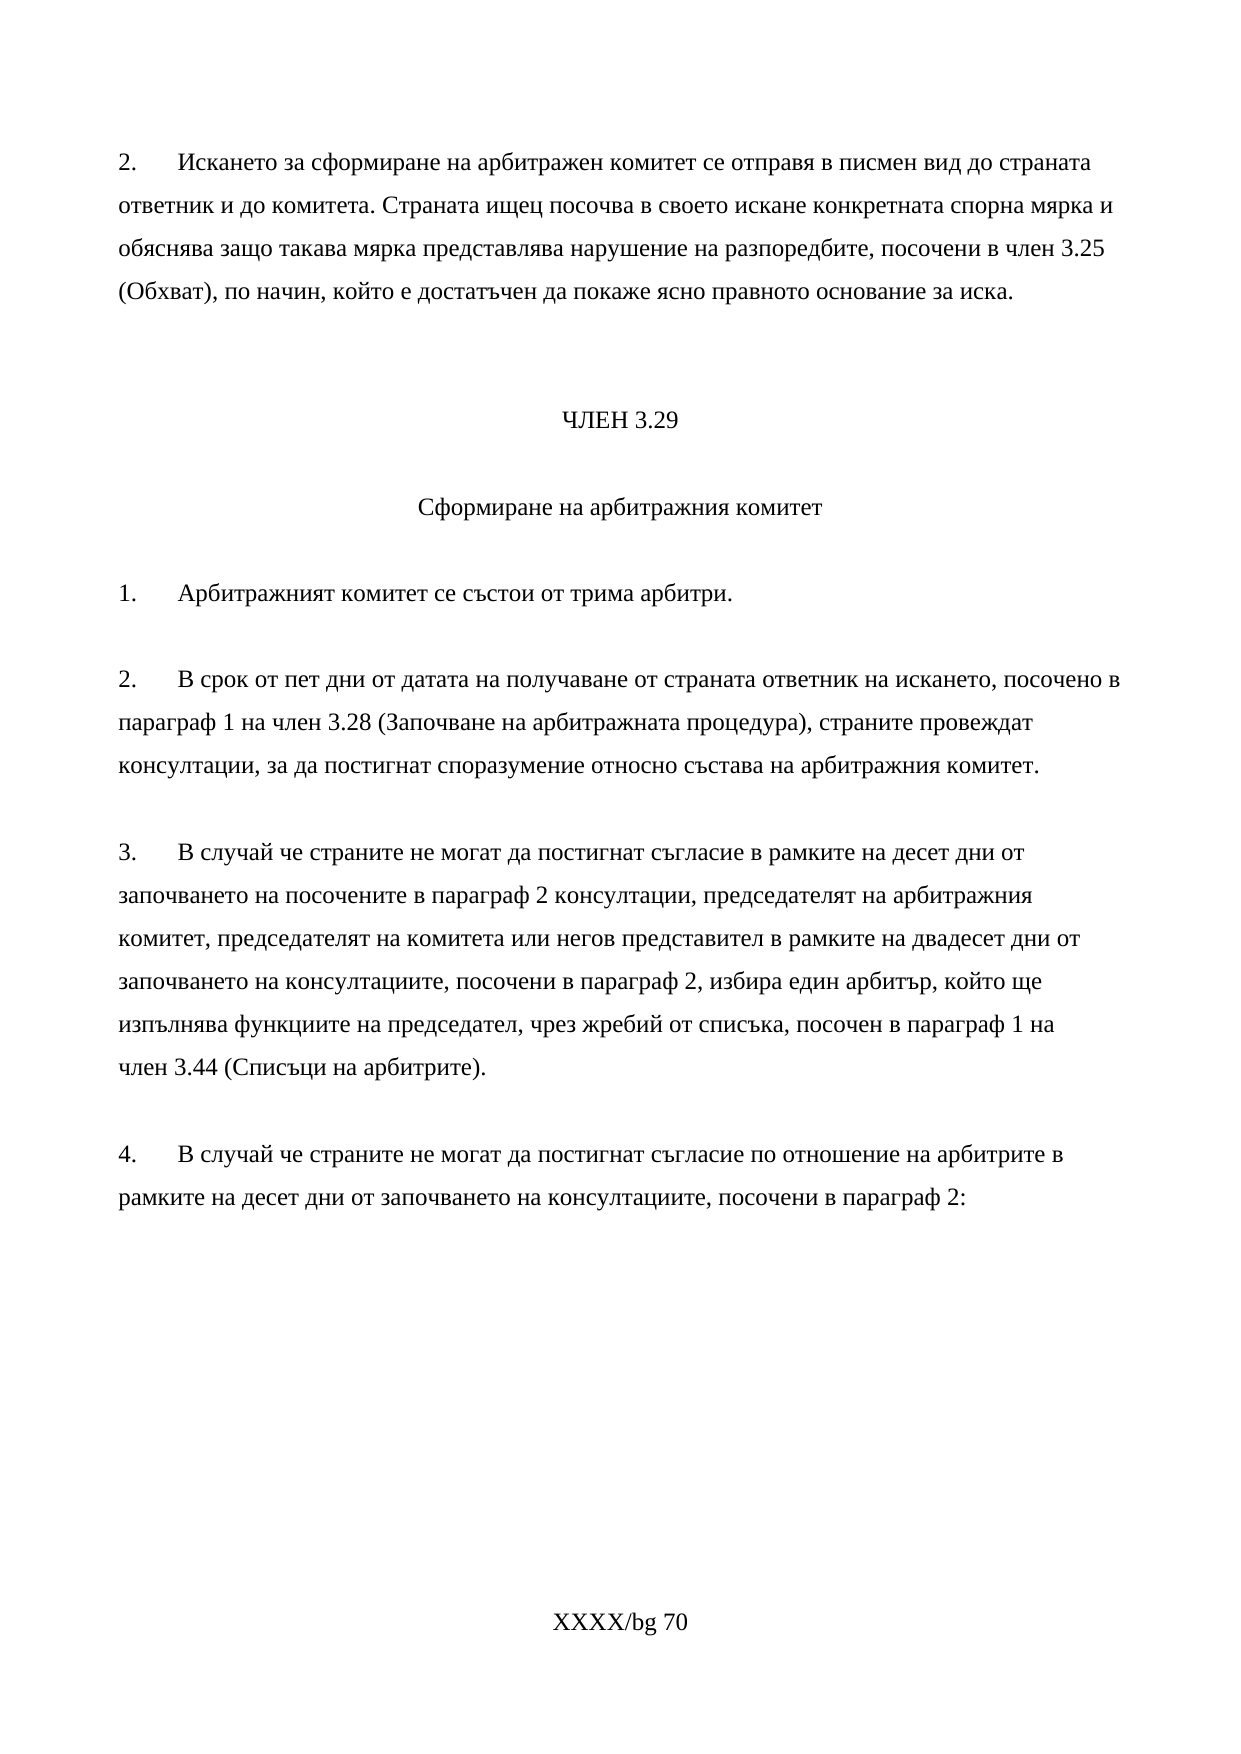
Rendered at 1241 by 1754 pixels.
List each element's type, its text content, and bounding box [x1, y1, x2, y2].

text 3. В случай че страните не могат да постигнат съгласие в рамките на десет дни от започването на посочените в параграф 2 консултации, председателят на арбитражния комитет, председателят на комитета или негов представител в рамките на двадесет дни от започването на консултациите, посочени в параграф 2, избира един арбитър, който ще изпълнява функциите на председател, чрез жребий от списъка, посочен в параграф 1 на член 3.44 (Списъци на арбитрите). [118, 837, 1122, 1081]
text ЧЛЕН 3.29 [118, 406, 1122, 434]
text 2. Искането за сформиране на арбитражен комитет се отправя в писмен вид до страната ответник и до комитета. Страната ищец посочва в своето искане конкретната спорна мярка и обяснява защо такава мярка представлява нарушение на разпоредбите, посочени в член 3.25 (Обхват), по начин, който е достатъчен да покаже ясно правното основание за иска. [118, 147, 1122, 305]
text 1. Арбитражният комитет се състои от трима арбитри. [118, 578, 1122, 607]
text 4. В случай че страните не могат да постигнат съгласие по отношение на арбитрите в рамките на десет дни от започването на консултациите, посочени в параграф 2: [118, 1139, 1122, 1211]
text 2. В срок от пет дни от датата на получаване от страната ответник на искането, посочено в параграф 1 на член 3.28 (Започване на арбитражната процедура), страните провеждат консултации, за да постигнат споразумение относно състава на арбитражния комитет. [118, 664, 1122, 779]
text Сформиране на арбитражния комитет [118, 492, 1122, 521]
